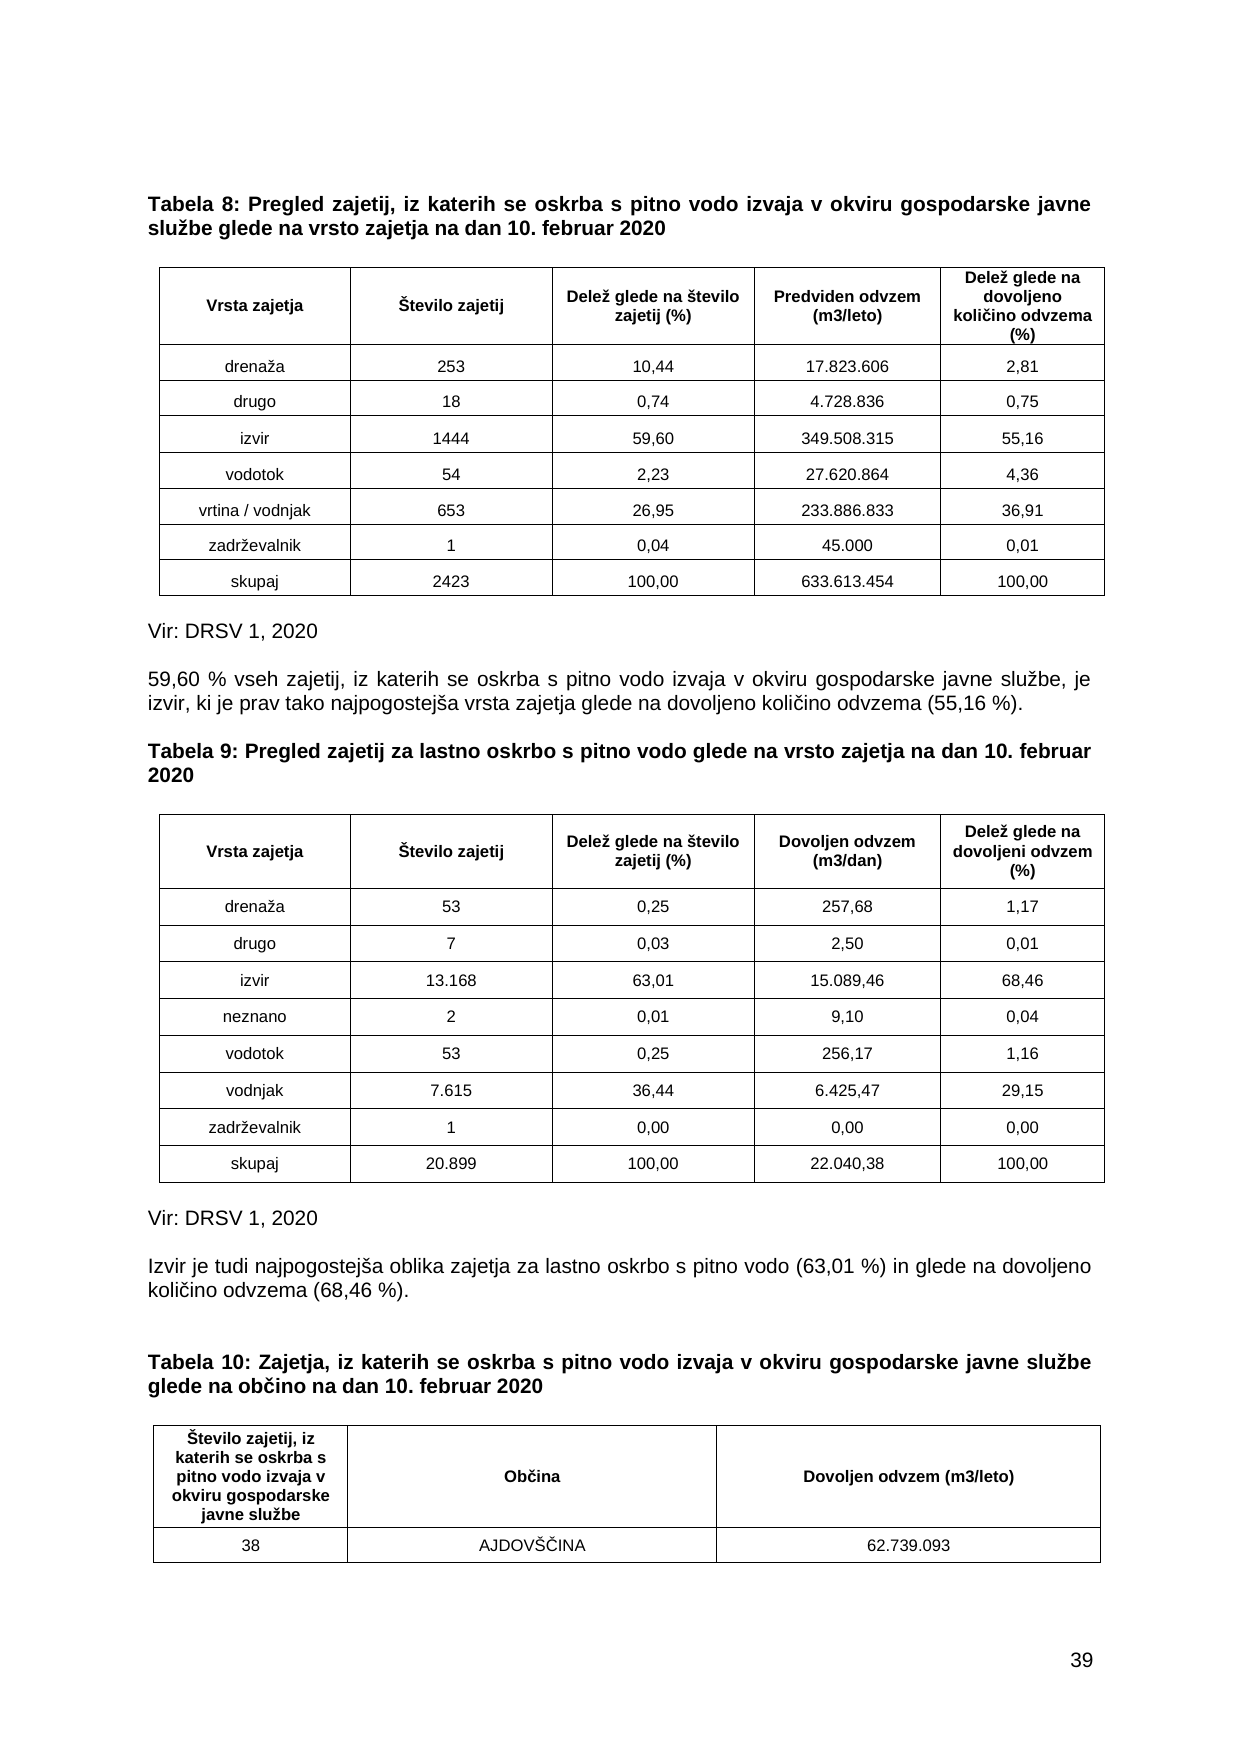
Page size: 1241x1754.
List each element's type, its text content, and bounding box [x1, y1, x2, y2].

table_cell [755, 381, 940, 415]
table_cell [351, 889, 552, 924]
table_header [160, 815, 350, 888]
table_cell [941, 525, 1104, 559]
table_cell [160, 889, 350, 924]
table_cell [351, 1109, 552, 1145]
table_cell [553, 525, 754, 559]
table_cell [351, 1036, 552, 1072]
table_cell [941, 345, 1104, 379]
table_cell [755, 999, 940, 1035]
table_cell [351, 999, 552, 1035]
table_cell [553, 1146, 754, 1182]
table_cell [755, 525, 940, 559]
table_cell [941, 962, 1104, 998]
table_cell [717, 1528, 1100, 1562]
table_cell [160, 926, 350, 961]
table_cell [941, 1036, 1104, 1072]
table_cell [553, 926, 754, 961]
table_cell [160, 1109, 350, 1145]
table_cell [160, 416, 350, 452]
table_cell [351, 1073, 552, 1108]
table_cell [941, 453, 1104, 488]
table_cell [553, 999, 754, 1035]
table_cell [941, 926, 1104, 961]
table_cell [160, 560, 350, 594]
text Izvir je tudi najpogostejša oblika zajetja za lastno oskrbo s pitno vodo (63,01 %) in glede na dovoljeno količino odvzema (68,46 %). [148, 1254, 1093, 1302]
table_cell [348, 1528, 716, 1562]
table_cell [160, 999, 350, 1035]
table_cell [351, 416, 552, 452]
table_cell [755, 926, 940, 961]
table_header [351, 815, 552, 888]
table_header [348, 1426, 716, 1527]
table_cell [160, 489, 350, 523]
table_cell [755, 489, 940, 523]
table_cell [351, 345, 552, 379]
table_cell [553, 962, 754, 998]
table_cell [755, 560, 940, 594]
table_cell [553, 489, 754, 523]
text Tabela 9: Pregled zajetij za lastno oskrbo s pitno vodo glede na vrsto zajetja na dan 10. februar 2020 [148, 739, 1093, 787]
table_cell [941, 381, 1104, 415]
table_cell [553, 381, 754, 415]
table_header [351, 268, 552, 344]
text Tabela 10: Zajetja, iz katerih se oskrba s pitno vodo izvaja v okviru gospodarske javne službe glede na občino na dan 10. februar 2020 [148, 1350, 1093, 1398]
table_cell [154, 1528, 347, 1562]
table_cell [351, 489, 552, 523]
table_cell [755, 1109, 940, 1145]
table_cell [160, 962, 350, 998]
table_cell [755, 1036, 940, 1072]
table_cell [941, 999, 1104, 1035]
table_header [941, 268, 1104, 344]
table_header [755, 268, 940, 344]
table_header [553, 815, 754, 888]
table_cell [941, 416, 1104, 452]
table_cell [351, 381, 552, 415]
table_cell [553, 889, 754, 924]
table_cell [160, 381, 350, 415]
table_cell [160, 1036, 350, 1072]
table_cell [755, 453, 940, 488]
text 59,60 % vseh zajetij, iz katerih se oskrba s pitno vodo izvaja v okviru gospodarske javne službe, je izvir, ki je prav tako najpogostejša vrsta zajetja glede na dovoljeno količino odvzema (55,16 %). [148, 667, 1093, 715]
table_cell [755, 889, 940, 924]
text Vir: DRSV 1, 2020 [148, 1206, 1093, 1230]
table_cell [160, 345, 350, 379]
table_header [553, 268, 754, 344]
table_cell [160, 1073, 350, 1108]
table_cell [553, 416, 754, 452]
text Tabela 8: Pregled zajetij, iz katerih se oskrba s pitno vodo izvaja v okviru gospodarske javne službe glede na vrsto zajetja na dan 10. februar 2020 [148, 192, 1093, 240]
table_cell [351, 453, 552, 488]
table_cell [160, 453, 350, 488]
text Vir: DRSV 1, 2020 [148, 619, 1093, 643]
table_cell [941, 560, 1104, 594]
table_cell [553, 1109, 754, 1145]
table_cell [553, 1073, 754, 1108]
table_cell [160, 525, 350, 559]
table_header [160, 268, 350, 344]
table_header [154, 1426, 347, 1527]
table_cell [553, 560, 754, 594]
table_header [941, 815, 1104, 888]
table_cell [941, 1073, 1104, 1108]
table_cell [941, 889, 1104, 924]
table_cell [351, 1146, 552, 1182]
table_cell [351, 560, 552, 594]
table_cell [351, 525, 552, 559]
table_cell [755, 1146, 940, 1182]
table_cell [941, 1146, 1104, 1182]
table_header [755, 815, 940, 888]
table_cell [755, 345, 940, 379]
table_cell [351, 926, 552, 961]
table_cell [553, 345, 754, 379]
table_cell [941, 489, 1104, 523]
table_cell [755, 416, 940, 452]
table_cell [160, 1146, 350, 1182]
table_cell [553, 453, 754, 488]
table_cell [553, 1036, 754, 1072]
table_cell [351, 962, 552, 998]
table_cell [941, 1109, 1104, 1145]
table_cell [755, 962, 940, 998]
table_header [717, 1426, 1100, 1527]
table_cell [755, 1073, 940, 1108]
